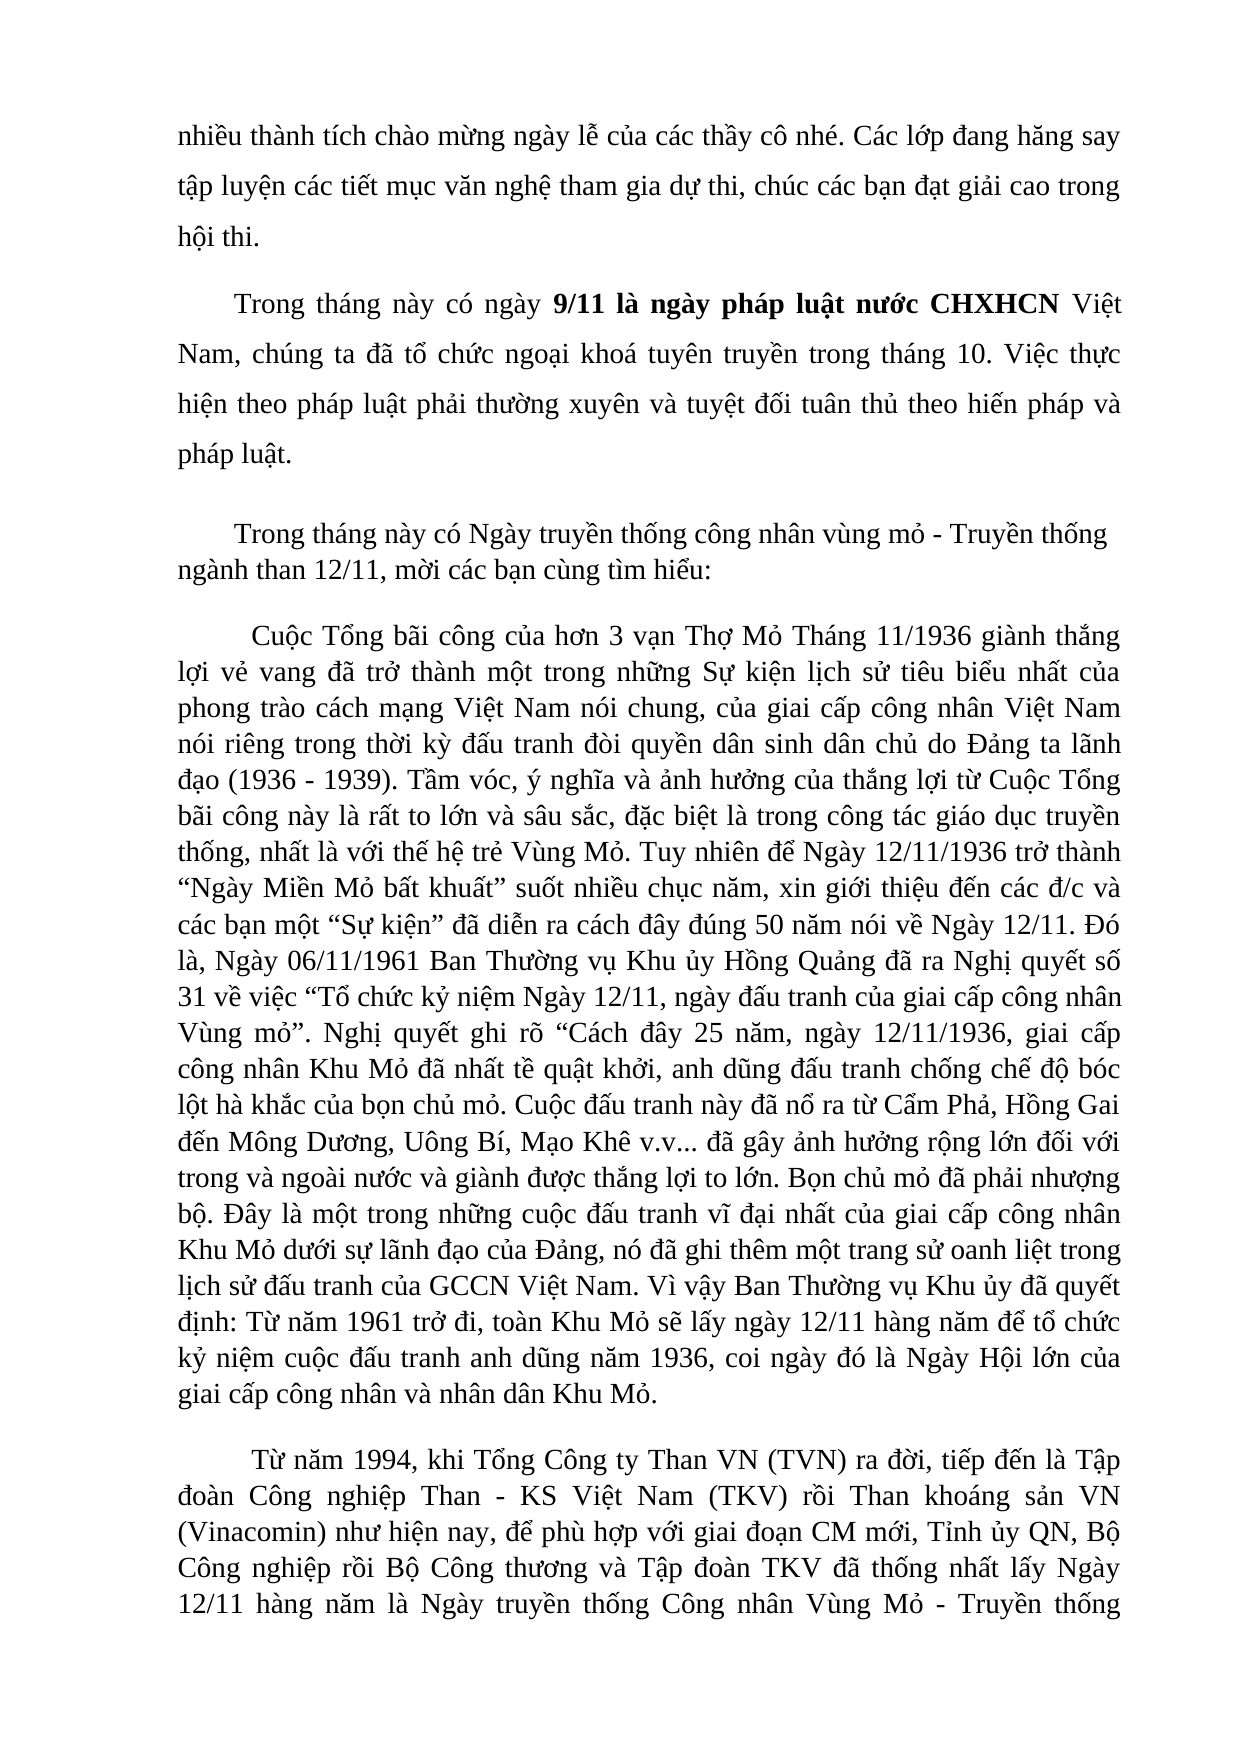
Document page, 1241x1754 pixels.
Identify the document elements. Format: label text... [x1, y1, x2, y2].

text Trong tháng này có Ngày truyền thống công nhân vùng mỏ - Truyền thống ngành than 12/11, mời các bạn cùng tìm hiểu: [177, 516, 1122, 586]
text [177, 1442, 1122, 1620]
text Trong tháng này có ngày 9/11 là ngày pháp luật nước CHXHCN Việt Nam, chúng ta đã tổ chức ngoại khoá tuyên truyền trong tháng 10. Việc thực hiện theo pháp luật phải thường xuyên và tuyệt đối tuân thủ theo hiến pháp và pháp luật. [177, 286, 1122, 470]
text Cuộc Tổng bãi công của hơn 3 vạn Thợ Mỏ Tháng 11/1936 giành thắng lợi vẻ vang đã trở thành một trong những Sự kiện lịch sử tiêu biểu nhất của phong trào cách mạng Việt Nam nói chung, của giai cấp công nhân Việt Nam nói riêng trong thời kỳ đấu tranh đòi quyền dân sinh dân chủ do Đảng ta lãnh đạo (1936 - 1939). Tầm vóc, ý nghĩa và ảnh hưởng của thắng lợi từ Cuộc Tổng bãi công này là rất to lớn và sâu sắc, đặc biệt là trong công tác giáo dục truyền thống, nhất là với thế hệ trẻ Vùng Mỏ. Tuy nhiên để Ngày 12/11/1936 trở thành “Ngày Miền Mỏ bất khuất” suốt nhiều chục năm, xin giới thiệu đến các đ/c và các bạn một “Sự kiện” đã diễn ra cách đây đúng 50 năm nói về Ngày 12/11. Đó là, Ngày 06/11/1961 Ban Thường vụ Khu ủy Hồng Quảng đã ra Nghị quyết số 31 về việc “Tổ chức kỷ niệm Ngày 12/11, ngày đấu tranh của giai cấp công nhân Vùng mỏ”. Nghị quyết ghi rõ “Cách đây 25 năm, ngày 12/11/1936, giai cấp công nhân Khu Mỏ đã nhất tề quật khởi, anh dũng đấu tranh chống chế độ bóc lột hà khắc của bọn chủ mỏ. Cuộc đấu tranh này đã nổ ra từ Cẩm Phả, Hồng Gai đến Mông Dương, Uông Bí, Mạo Khê v.v... đã gây ảnh hưởng rộng lớn đối với trong và ngoài nước và giành được thắng lợi to lớn. Bọn chủ mỏ đã phải nhượng bộ. Đây là một trong những cuộc đấu tranh vĩ đại nhất của giai cấp công nhân Khu Mỏ dưới sự lãnh đạo của Đảng, nó đã ghi thêm một trang sử oanh liệt trong lịch sử đấu tranh của GCCN Việt Nam. Vì vậy Ban Thường vụ Khu ủy đã quyết định: Từ năm 1961 trở đi, toàn Khu Mỏ sẽ lấy ngày 12/11 hàng năm để tổ chức kỷ niệm cuộc đấu tranh anh dũng năm 1936, coi ngày đó là Ngày Hội lớn của giai cấp công nhân và nhân dân Khu Mỏ. [177, 618, 1122, 1410]
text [177, 118, 1122, 252]
